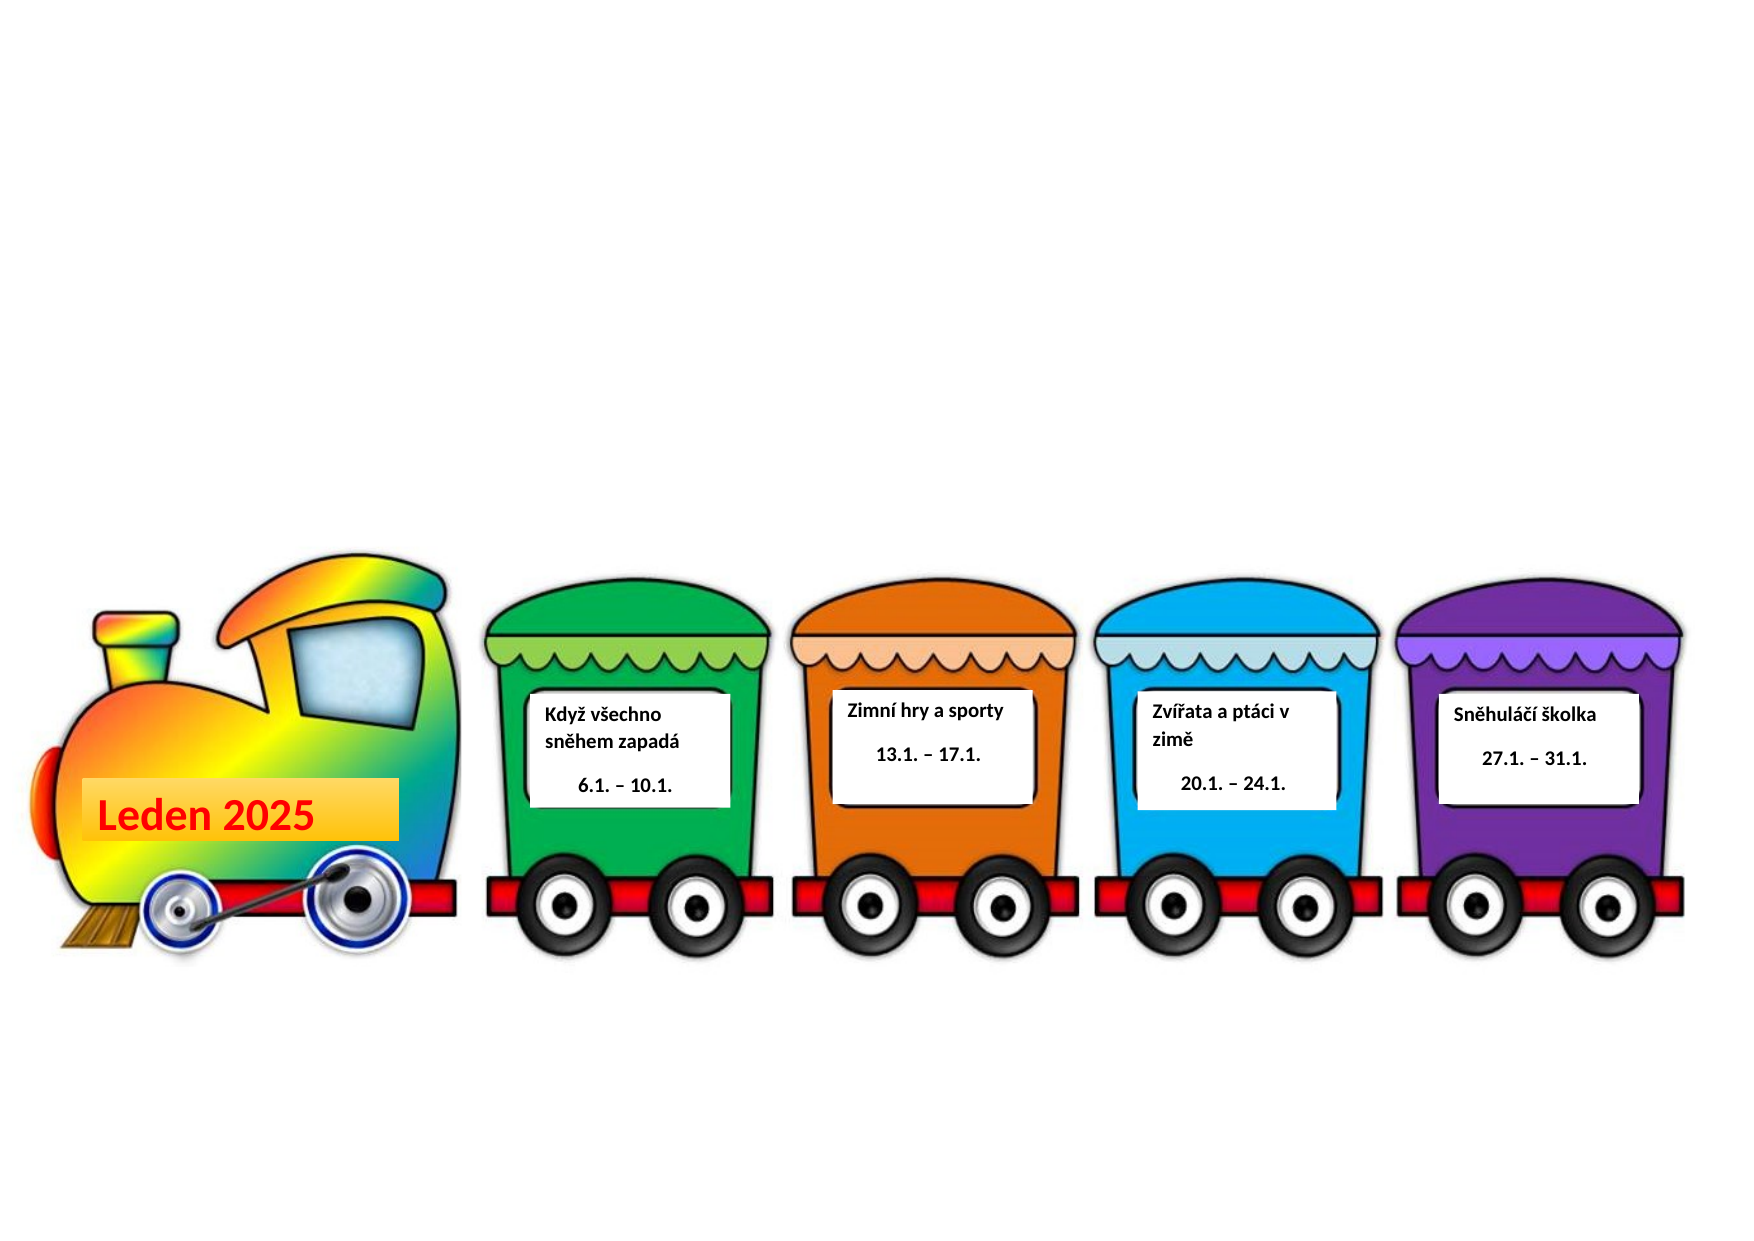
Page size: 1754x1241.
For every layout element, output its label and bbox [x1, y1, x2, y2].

picture [11, 506, 1704, 1013]
